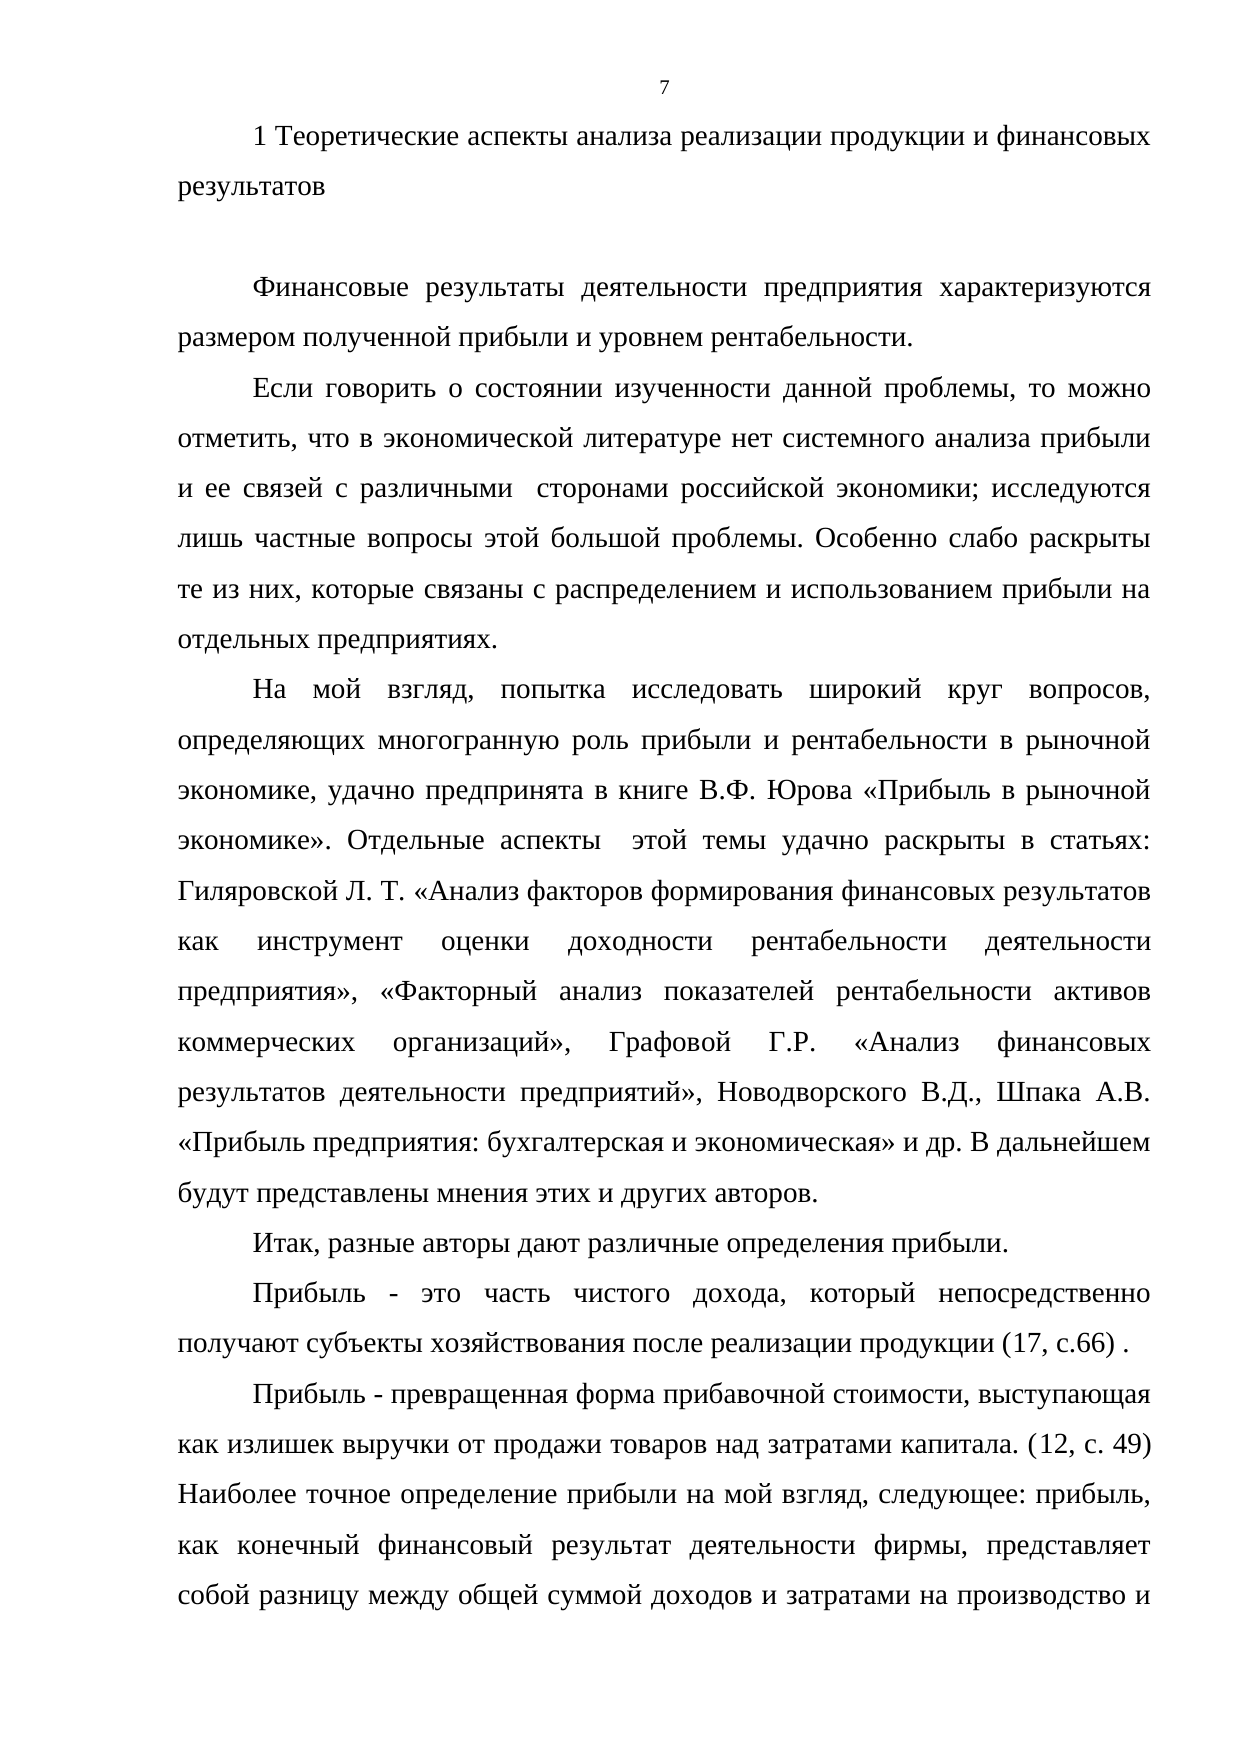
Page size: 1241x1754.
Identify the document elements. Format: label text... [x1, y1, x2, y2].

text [177, 1376, 1152, 1611]
text Если говорить о состоянии изученности данной проблемы, то можно отметить, что в экономической литературе нет системного анализа прибыли и ее связей с различными сторонами российской экономики; исследуются лишь частные вопросы этой большой проблемы. Особенно слабо раскрыты те из них, которые связаны с распределением и использованием прибыли на отдельных предприятиях. [177, 370, 1152, 655]
text Итак, разные авторы дают различные определения прибыли. [177, 1225, 1152, 1258]
text Финансовые результаты деятельности предприятия характеризуются размером полученной прибыли и уровнем рентабельности. [177, 269, 1152, 353]
text 1 Теоретические аспекты анализа реализации продукции и финансовых результатов [177, 118, 1152, 202]
text Прибыль - это часть чистого дохода, который непосредственно получают субъекты хозяйствования после реализации продукции (17, с.66) . [177, 1275, 1152, 1359]
text На мой взгляд, попытка исследовать широкий круг вопросов, определяющих многогранную роль прибыли и рентабельности в рыночной экономике, удачно предпринята в книге В.Ф. Юрова «Прибыль в рыночной экономике». Отдельные аспекты этой темы удачно раскрыты в статьях: Гиляровской Л. Т. «Анализ факторов формирования финансовых результатов как инструмент оценки доходности рентабельности деятельности предприятия», «Факторный анализ показателей рентабельности активов коммерческих организаций», Графовой Г.Р. «Анализ финансовых результатов деятельности предприятий», Новодворского В.Д., Шпака А.В. «Прибыль предприятия: бухгалтерская и экономическая» и др. В дальнейшем будут представлены мнения этих и других авторов. [177, 672, 1152, 1208]
